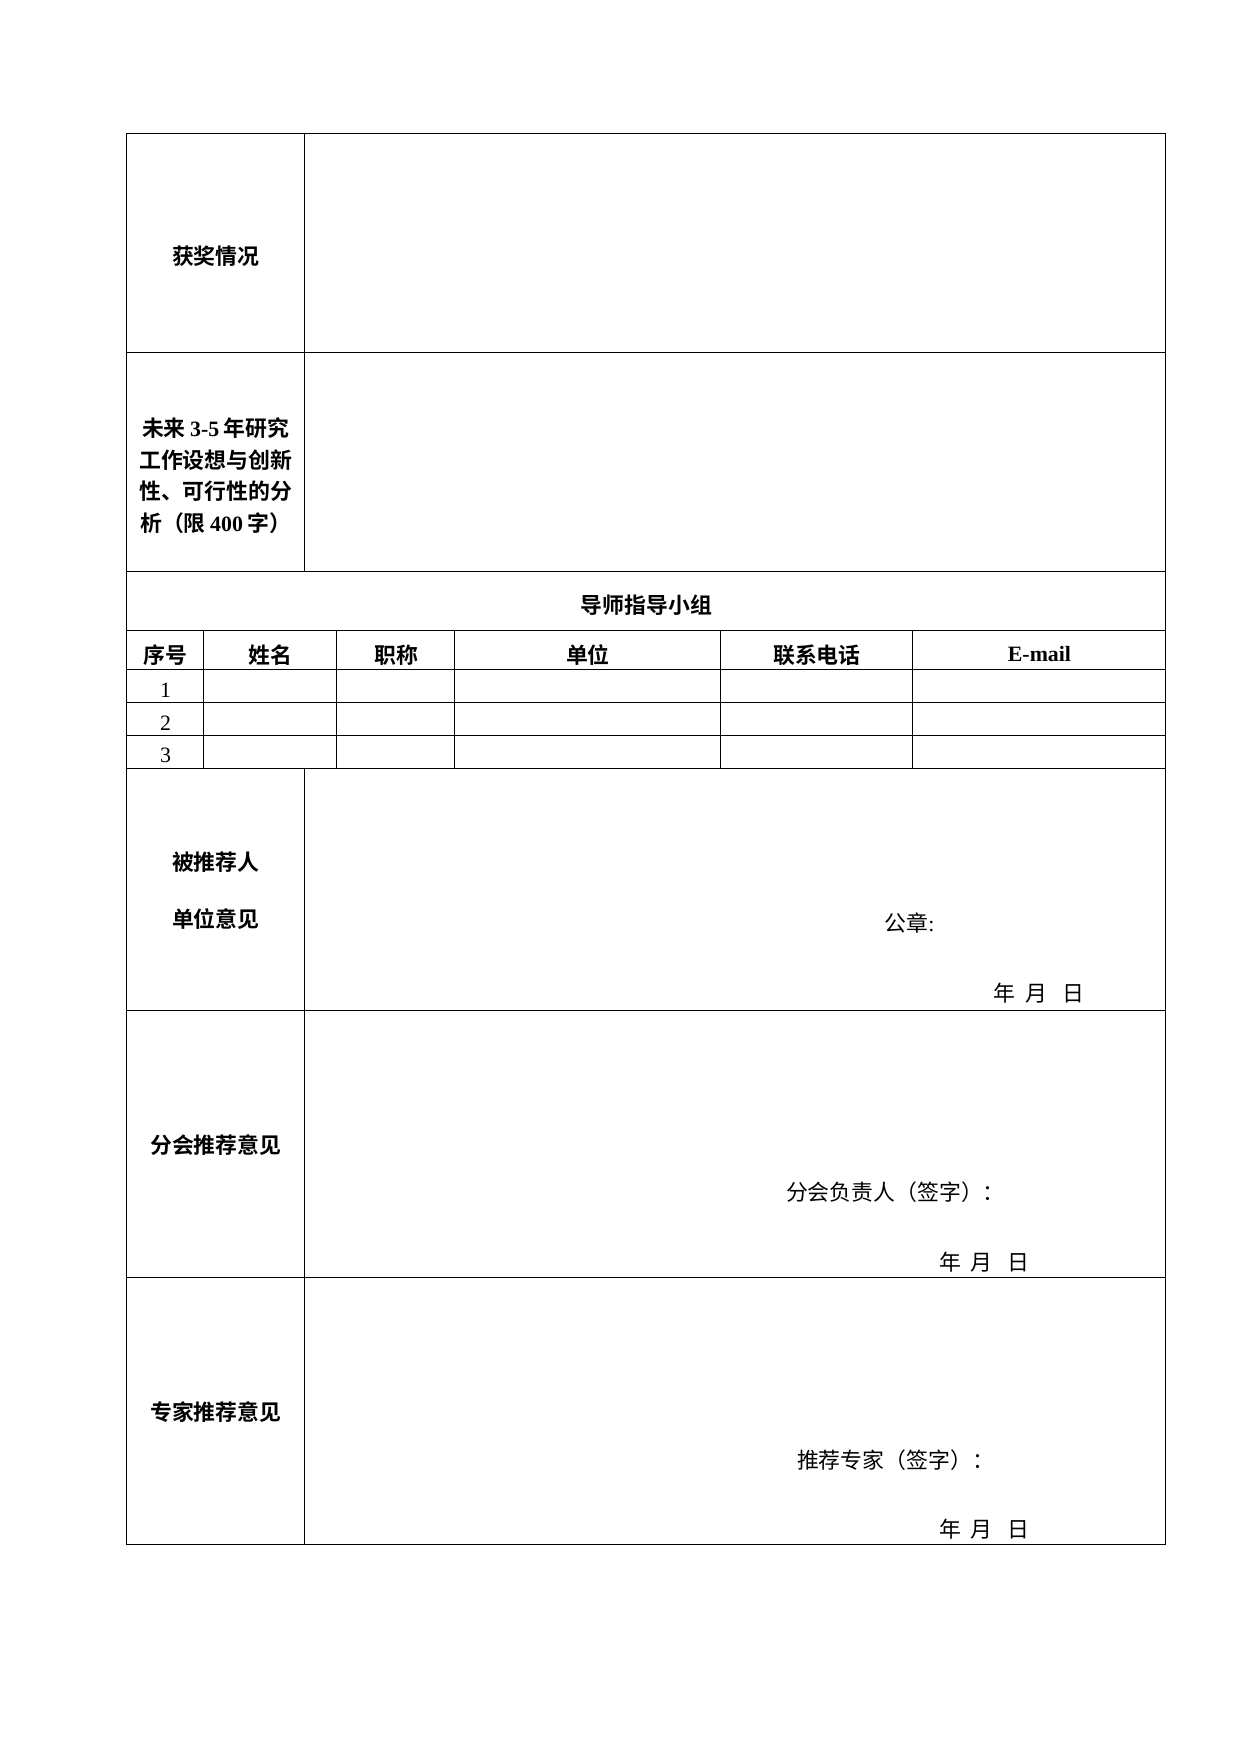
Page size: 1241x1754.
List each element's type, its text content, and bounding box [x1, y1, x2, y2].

table_cell [913, 736, 1165, 767]
table_cell 联系电话 [721, 631, 912, 669]
table_cell [721, 703, 912, 735]
table_cell 1 [127, 670, 203, 702]
table_cell E-mail [913, 631, 1165, 669]
table_cell [913, 670, 1165, 702]
table_cell [455, 736, 720, 767]
table_cell 序号 [127, 631, 203, 669]
table_cell [204, 736, 336, 767]
table_cell [913, 703, 1165, 735]
table_cell [204, 670, 336, 702]
table_cell 获奖情况 [127, 134, 304, 352]
table_cell 导师指导小组 [127, 572, 1165, 630]
table_cell 分会推荐意见 [127, 1011, 304, 1277]
table_cell 单位 [455, 631, 720, 669]
table_cell 被推荐人 单位意见 [127, 769, 304, 1009]
table_cell 专家推荐意见 [127, 1278, 304, 1544]
table_cell [305, 353, 1165, 571]
table_cell [721, 670, 912, 702]
table_cell 推荐专家（签字）： 年 月 日 [305, 1278, 1165, 1544]
table_cell [721, 736, 912, 767]
table_cell [337, 670, 454, 702]
table_cell [337, 736, 454, 767]
table_cell 3 [127, 736, 203, 767]
table_cell 未来3-5年研究工作设想与创新性、可行性的分析（限400字） [127, 353, 304, 571]
table_cell [204, 703, 336, 735]
table_cell 职称 [337, 631, 454, 669]
table_cell [455, 703, 720, 735]
table_cell 姓名 [204, 631, 336, 669]
table_cell [337, 703, 454, 735]
table_cell 2 [127, 703, 203, 735]
table_cell 分会负责人（签字）： 年 月 日 [305, 1011, 1165, 1277]
table_cell [305, 134, 1165, 352]
table_cell [455, 670, 720, 702]
table_cell 公章: 年 月 日 [305, 769, 1165, 1009]
